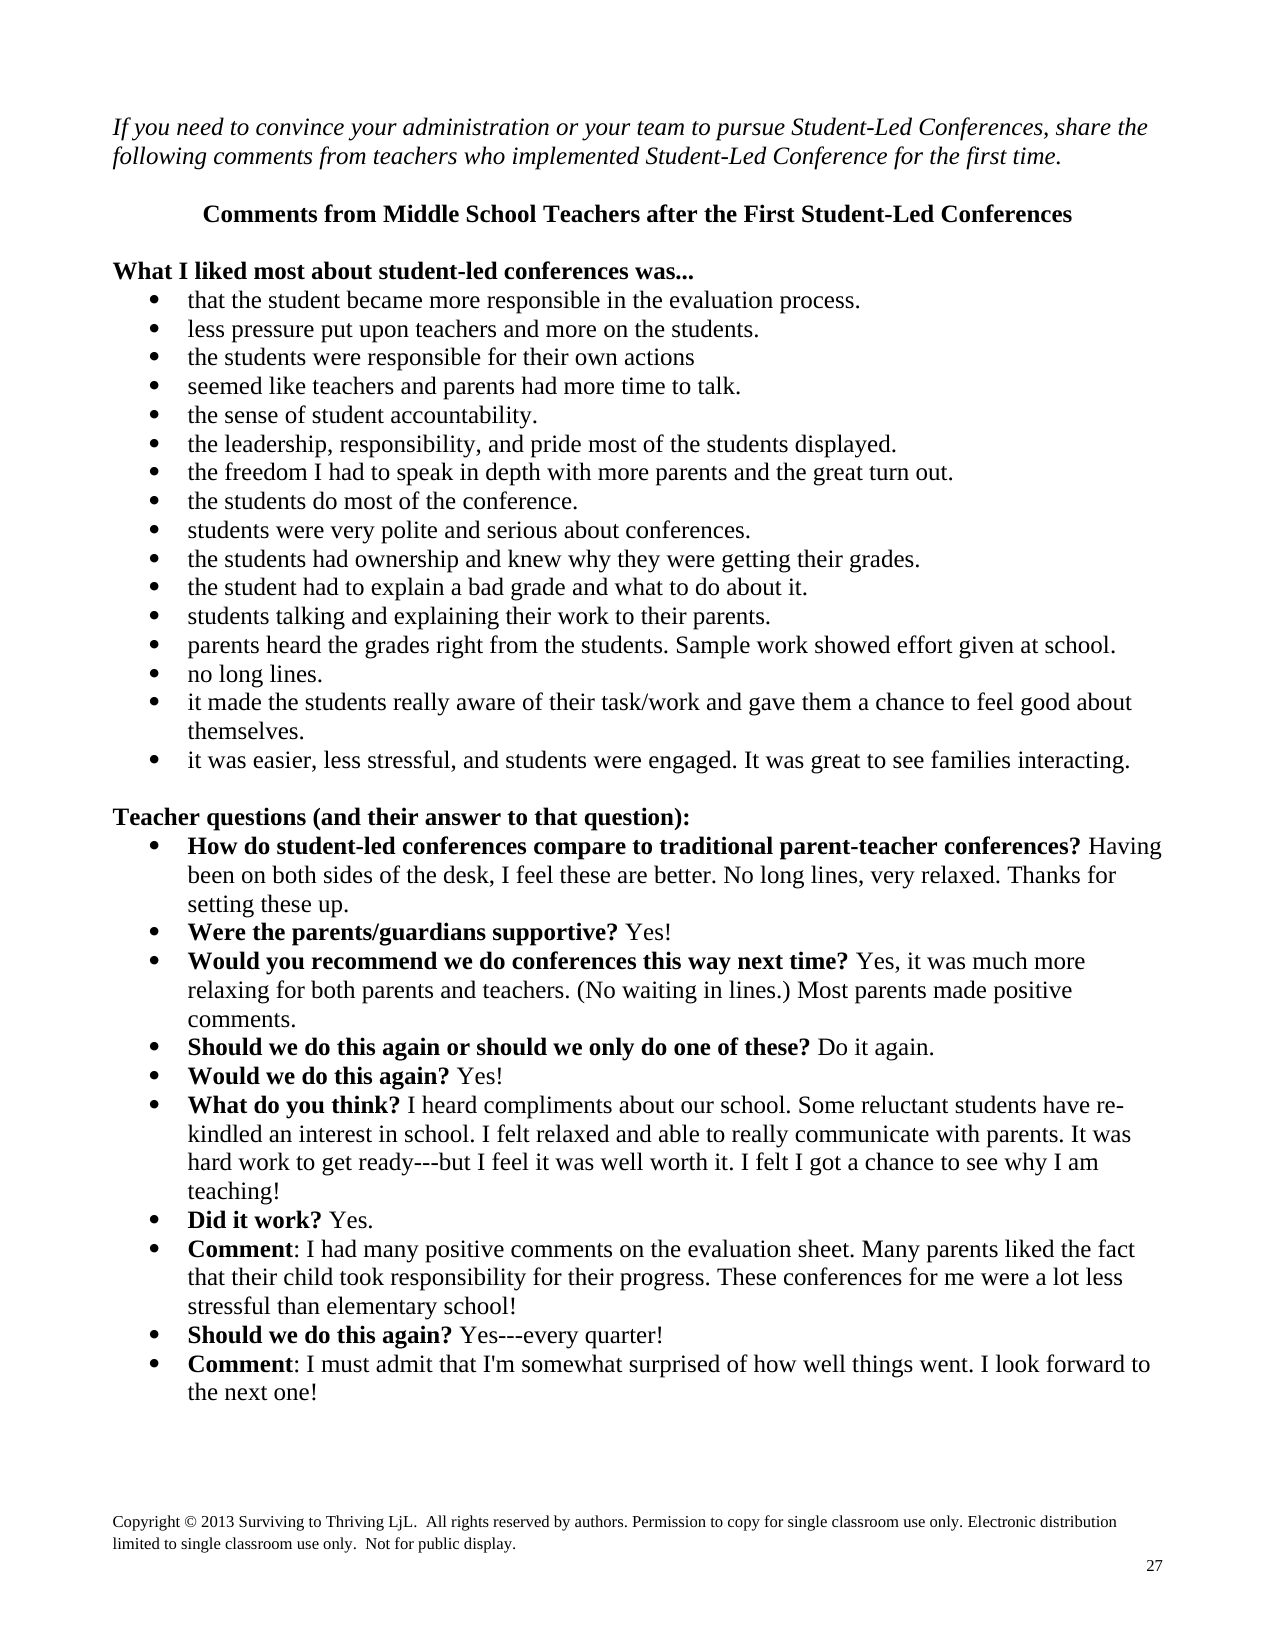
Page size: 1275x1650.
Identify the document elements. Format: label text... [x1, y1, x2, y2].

list the students were responsible for their own actions [150, 342, 1162, 371]
text If you need to convince your administration or your team to pursue Student-Led Conferences, share the following comments from teachers who implemented Student-Led Conference for the first time. [112, 112, 1162, 170]
list Should we do this again? Yes---every quarter! [150, 1320, 1162, 1349]
list Would you recommend we do conferences this way next time? Yes, it was much more relaxing for both parents and teachers. (No waiting in lines.) Most parents made positive comments. [150, 946, 1162, 1032]
list it was easier, less stressful, and students were engaged. It was great to see families interacting. [150, 745, 1162, 774]
list the freedom I had to speak in depth with more parents and the great turn out. [150, 457, 1162, 486]
list it made the students really aware of their task/work and gave them a chance to feel good about themselves. [150, 687, 1162, 745]
list seemed like teachers and parents had more time to talk. [150, 371, 1162, 400]
list Did it work? Yes. [150, 1205, 1162, 1234]
list the student had to explain a bad grade and what to do about it. [150, 572, 1162, 601]
list Comment: I must admit that I'm somewhat surprised of how well things went. I look forward to the next one! [150, 1349, 1162, 1406]
list Should we do this again or should we only do one of these? Do it again. [150, 1032, 1162, 1061]
list that the student became more responsible in the evaluation process. [150, 285, 1162, 314]
list students were very polite and serious about conferences. [150, 515, 1162, 544]
list Would we do this again? Yes! [150, 1061, 1162, 1090]
list the leadership, responsibility, and pride most of the students displayed. [150, 429, 1162, 457]
text What I liked most about student-led conferences was... [112, 256, 1162, 285]
list students talking and explaining their work to their parents. [150, 601, 1162, 630]
list parents heard the grades right from the students. Sample work showed effort given at school. [150, 630, 1162, 659]
list less pressure put upon teachers and more on the students. [150, 314, 1162, 342]
list What do you think? I heard compliments about our school. Some reluctant students have re-kindled an interest in school. I felt relaxed and able to really communicate with parents. It was hard work to get ready---but I feel it was well worth it. I felt I got a chance to see why I am teaching! [150, 1090, 1162, 1205]
list the students had ownership and knew why they were getting their grades. [150, 544, 1162, 572]
list Were the parents/guardians supportive? Yes! [150, 917, 1162, 946]
list How do student-led conferences compare to traditional parent-teacher conferences? Having been on both sides of the desk, I feel these are better. No long lines, very relaxed. Thanks for setting these up. [150, 831, 1162, 917]
list the students do most of the conference. [150, 486, 1162, 515]
list Comment: I had many positive comments on the evaluation sheet. Many parents liked the fact that their child took responsibility for their progress. These conferences for me were a lot less stressful than elementary school! [150, 1234, 1162, 1320]
text Teacher questions (and their answer to that question): [112, 802, 1162, 831]
list the sense of student accountability. [150, 400, 1162, 429]
list no long lines. [150, 659, 1162, 687]
text Comments from Middle School Teachers after the First Student-Led Conferences [112, 199, 1162, 227]
